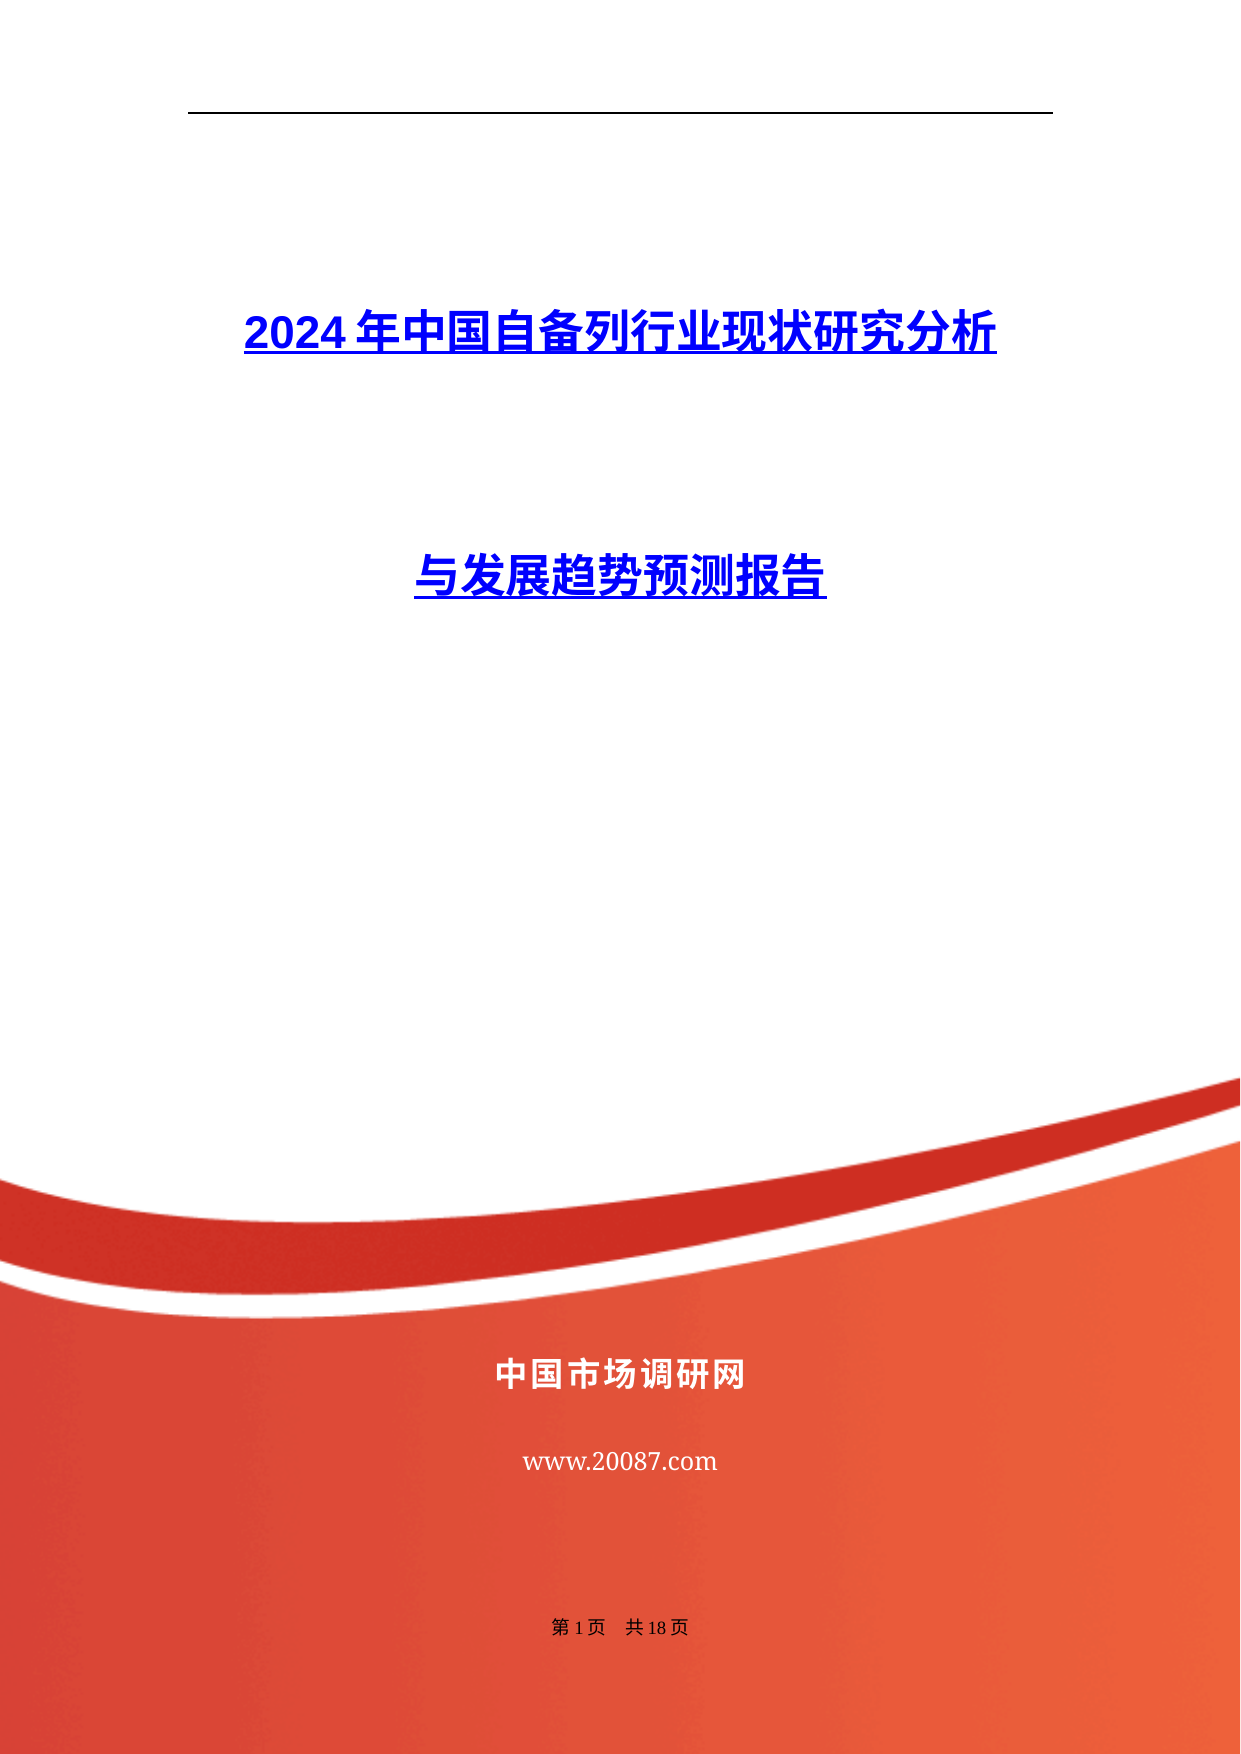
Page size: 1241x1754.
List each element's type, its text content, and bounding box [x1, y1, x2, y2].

table_header 2024年中国自备列行业现状研究分析与发展趋势预测报告 [188, 207, 1053, 773]
text www.20087.com [187, 1428, 1053, 1493]
picture [0, 1006, 1241, 1754]
subtitle 中国市场调研网 [187, 1339, 1053, 1404]
